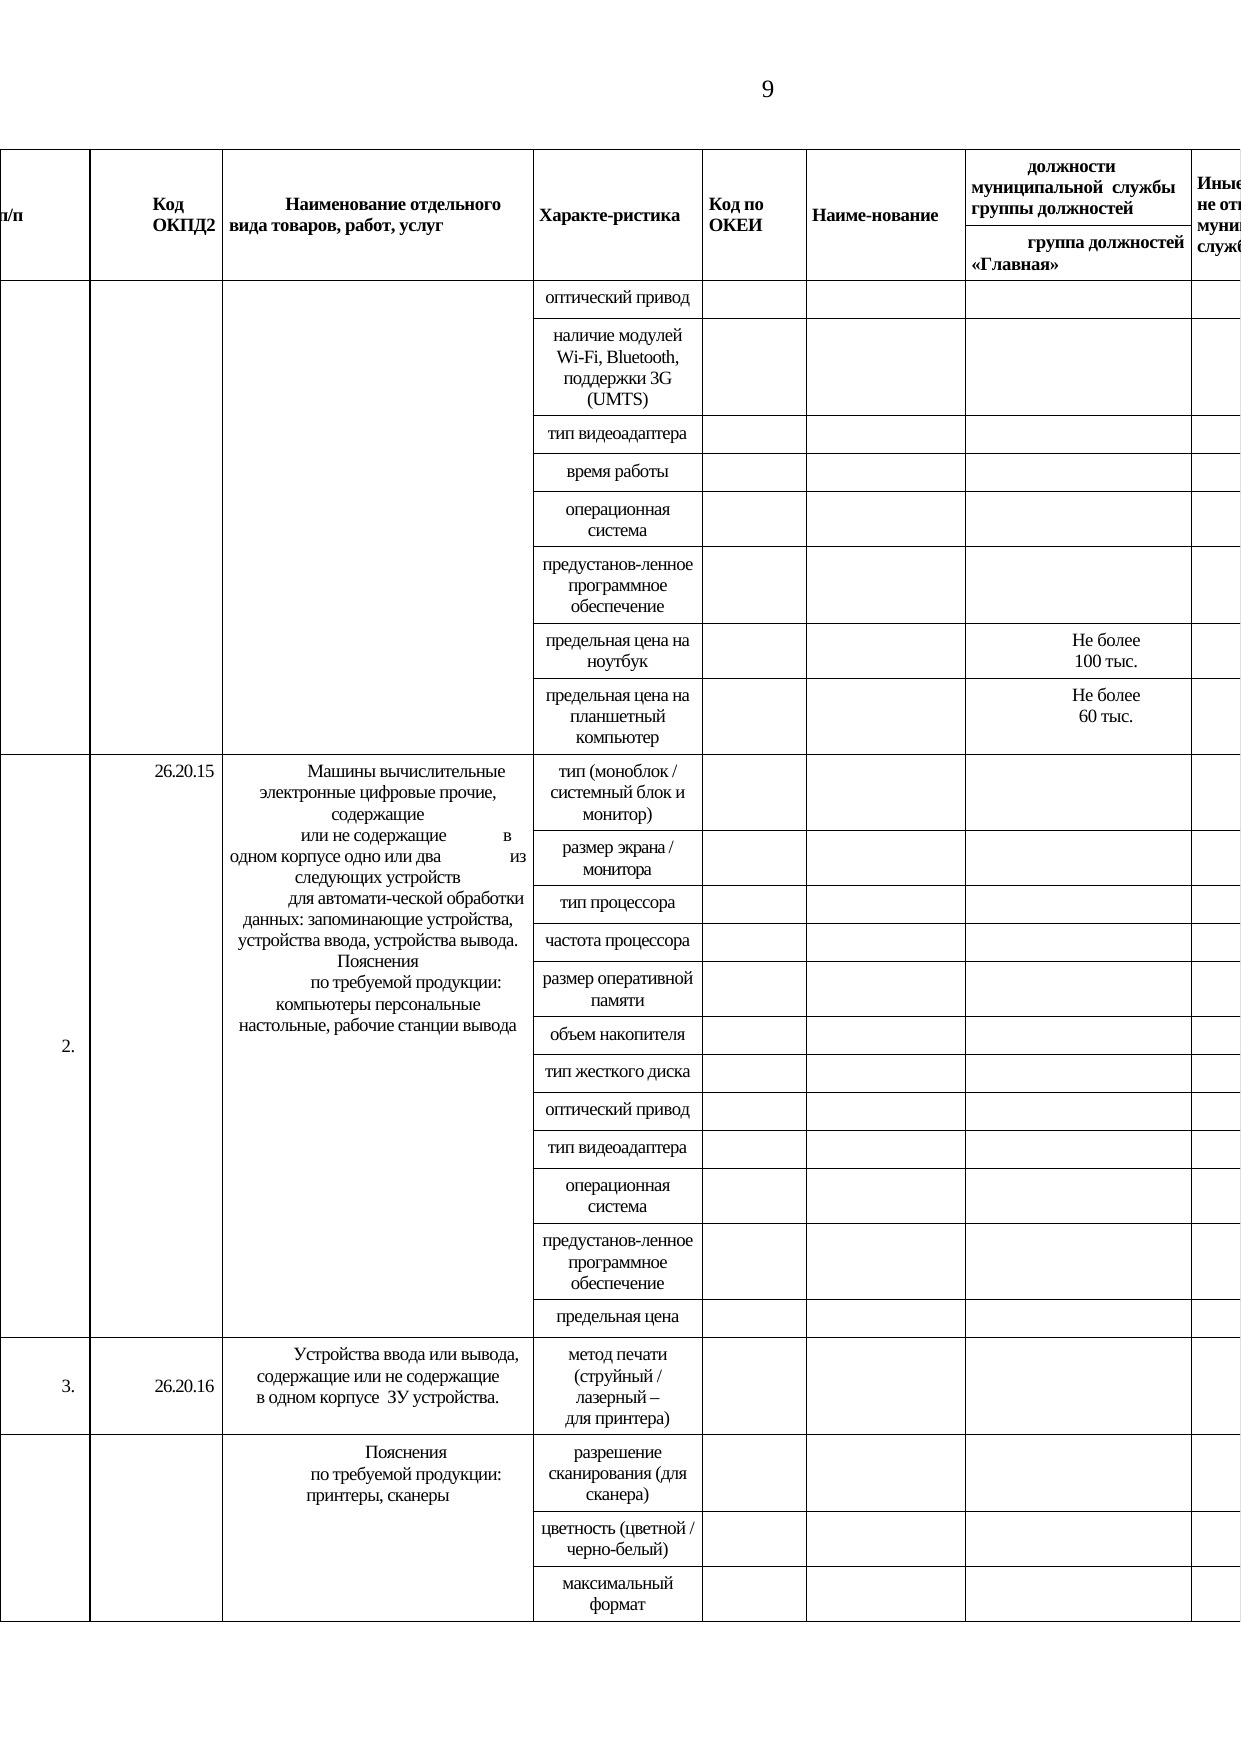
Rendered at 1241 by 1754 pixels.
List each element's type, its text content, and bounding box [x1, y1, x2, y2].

table_cell [807, 492, 965, 546]
table_cell [1192, 1567, 1240, 1621]
table_cell размер экрана / монитора [534, 831, 702, 885]
table_header Код ОКПД2 [91, 150, 222, 280]
table_cell [966, 1169, 1191, 1223]
table_cell максимальный формат [534, 1567, 702, 1621]
table_cell [966, 416, 1191, 453]
table_cell [703, 281, 806, 318]
table_cell [1192, 547, 1240, 622]
table_cell [703, 755, 806, 830]
table_cell операционная система [534, 492, 702, 546]
table_header Код по ОКЕИ [703, 150, 806, 280]
table_cell [966, 755, 1191, 830]
table_cell [1192, 319, 1240, 415]
table_cell [966, 319, 1191, 415]
table_cell Пояснения по требуемой продукции: принтеры, сканеры [223, 1435, 533, 1621]
table_cell предустанов-ленное программное обеспечение [534, 547, 702, 622]
table_cell операционная система [534, 1169, 702, 1223]
table_cell [807, 1512, 965, 1566]
table_cell [1192, 1435, 1240, 1511]
table_cell [966, 492, 1191, 546]
table_cell 3. [1, 1338, 89, 1434]
table_cell [807, 679, 965, 754]
table_cell [703, 1169, 806, 1223]
table_cell [966, 1017, 1191, 1054]
table_cell оптический привод [534, 281, 702, 318]
table_cell [807, 416, 965, 453]
table_cell [807, 831, 965, 885]
table_cell [807, 1131, 965, 1168]
table_header Наиме-нование [807, 150, 965, 280]
table_cell время работы [534, 454, 702, 491]
table_cell [966, 547, 1191, 622]
table_cell 26.20.15 [91, 755, 222, 1337]
table_cell [966, 1567, 1191, 1621]
table_cell [807, 1224, 965, 1299]
table_cell [703, 831, 806, 885]
table_cell [807, 281, 965, 318]
table_cell [966, 1300, 1191, 1337]
table_cell [807, 1338, 965, 1434]
table_cell [807, 1017, 965, 1054]
table_cell группа должностей «Главная» [966, 226, 1191, 280]
table_cell тип (моноблок / системный блок и монитор) [534, 755, 702, 830]
table_cell [703, 1131, 806, 1168]
table_cell Не более 100 тыс. [966, 624, 1191, 678]
table_cell оптический привод [534, 1093, 702, 1130]
table_cell частота процессора [534, 924, 702, 961]
table_cell предельная цена [534, 1300, 702, 1337]
table_cell [807, 1055, 965, 1092]
table_cell [1192, 1055, 1240, 1092]
table_cell [703, 1435, 806, 1511]
table_cell тип видеоадаптера [534, 416, 702, 453]
table_cell [703, 962, 806, 1016]
table_header п/п [1, 150, 89, 280]
table_cell [966, 1512, 1191, 1566]
table_cell [807, 547, 965, 622]
table_cell 26.20.16 [91, 1338, 222, 1434]
table_cell [966, 962, 1191, 1016]
table_cell [807, 755, 965, 830]
table_cell [703, 1093, 806, 1130]
table_header Характе-ристика [534, 150, 702, 280]
table_cell тип жесткого диска [534, 1055, 702, 1092]
table_cell [1192, 755, 1240, 830]
table_cell предустанов-ленное программное обеспечение [534, 1224, 702, 1299]
table_cell 2. [1, 755, 89, 1337]
table_cell [703, 1055, 806, 1092]
table_header должности муниципальной службы группы должностей [966, 150, 1191, 225]
table_cell [1192, 679, 1240, 754]
table_cell [1192, 1093, 1240, 1130]
table_cell [807, 454, 965, 491]
table_cell [703, 1300, 806, 1337]
table_cell [703, 1512, 806, 1566]
table_cell [807, 1093, 965, 1130]
table_cell [1192, 962, 1240, 1016]
table_header Иные должности не относящиеся к муниципальной службе [1192, 150, 1240, 280]
table_cell Не более 60 тыс. [966, 679, 1191, 754]
table_cell [807, 624, 965, 678]
table_cell [703, 1338, 806, 1434]
table_cell [966, 1224, 1191, 1299]
table_cell [966, 1435, 1191, 1511]
table_cell тип видеоадаптера [534, 1131, 702, 1168]
table_header Наименование отдельного вида товаров, работ, услуг [223, 150, 533, 280]
table_cell цветность (цветной / черно-белый) [534, 1512, 702, 1566]
table_cell [807, 924, 965, 961]
table_cell [703, 924, 806, 961]
table_cell Машины вычислительные электронные цифровые прочие, содержащие или не содержащие в одном корпусе одно или два из следующих устройств для автомати-ческой обработки данных: запоминающие устройства, устройства ввода, устройства вывода. Пояснения по требуемой продукции: компьютеры персональные настольные, рабочие станции вывода [223, 755, 533, 1337]
table_cell [966, 1055, 1191, 1092]
table_cell [703, 624, 806, 678]
table_cell [807, 1567, 965, 1621]
table_cell [703, 886, 806, 923]
table_cell [1192, 416, 1240, 453]
table_cell [1192, 1131, 1240, 1168]
table_cell [966, 924, 1191, 961]
table_cell метод печати (струйный / лазерный – для принтера) [534, 1338, 702, 1434]
table_cell [1192, 1338, 1240, 1434]
table_cell [703, 1017, 806, 1054]
table_cell [966, 886, 1191, 923]
table_cell [1192, 492, 1240, 546]
table_cell предельная цена на ноутбук [534, 624, 702, 678]
table_cell Устройства ввода или вывода, содержащие или не содержащие в одном корпусе ЗУ устройства. [223, 1338, 533, 1434]
table_cell [91, 1435, 222, 1621]
table_cell [807, 962, 965, 1016]
table_cell наличие модулей Wi-Fi, Bluetooth, поддержки 3G (UMTS) [534, 319, 702, 415]
table_cell [1192, 281, 1240, 318]
table_cell [1192, 886, 1240, 923]
table_cell [703, 454, 806, 491]
table_cell [1192, 1512, 1240, 1566]
table_cell [703, 492, 806, 546]
table_cell [1192, 831, 1240, 885]
table_cell [703, 1224, 806, 1299]
table_cell [1192, 1300, 1240, 1337]
table_cell [807, 1300, 965, 1337]
table_cell [703, 416, 806, 453]
table_cell [966, 281, 1191, 318]
table_cell [807, 319, 965, 415]
table_cell [966, 1093, 1191, 1130]
table_cell [807, 1169, 965, 1223]
table_cell [1192, 1224, 1240, 1299]
table_cell предельная цена на планшетный компьютер [534, 679, 702, 754]
table_cell [703, 1567, 806, 1621]
table_cell [1192, 454, 1240, 491]
table_cell [1192, 924, 1240, 961]
table_cell разрешение сканирования (для сканера) [534, 1435, 702, 1511]
table_cell [1, 1435, 89, 1621]
table_cell [1192, 1017, 1240, 1054]
table_cell тип процессора [534, 886, 702, 923]
table_cell [966, 831, 1191, 885]
table_cell [703, 547, 806, 622]
table_cell [703, 319, 806, 415]
table_cell [1192, 624, 1240, 678]
table_cell [966, 1131, 1191, 1168]
table_cell [703, 679, 806, 754]
table_cell размер оперативной памяти [534, 962, 702, 1016]
table_cell [966, 1338, 1191, 1434]
table_cell [807, 1435, 965, 1511]
table_cell объем накопителя [534, 1017, 702, 1054]
table_cell [966, 454, 1191, 491]
table_cell [807, 886, 965, 923]
table_cell [1192, 1169, 1240, 1223]
